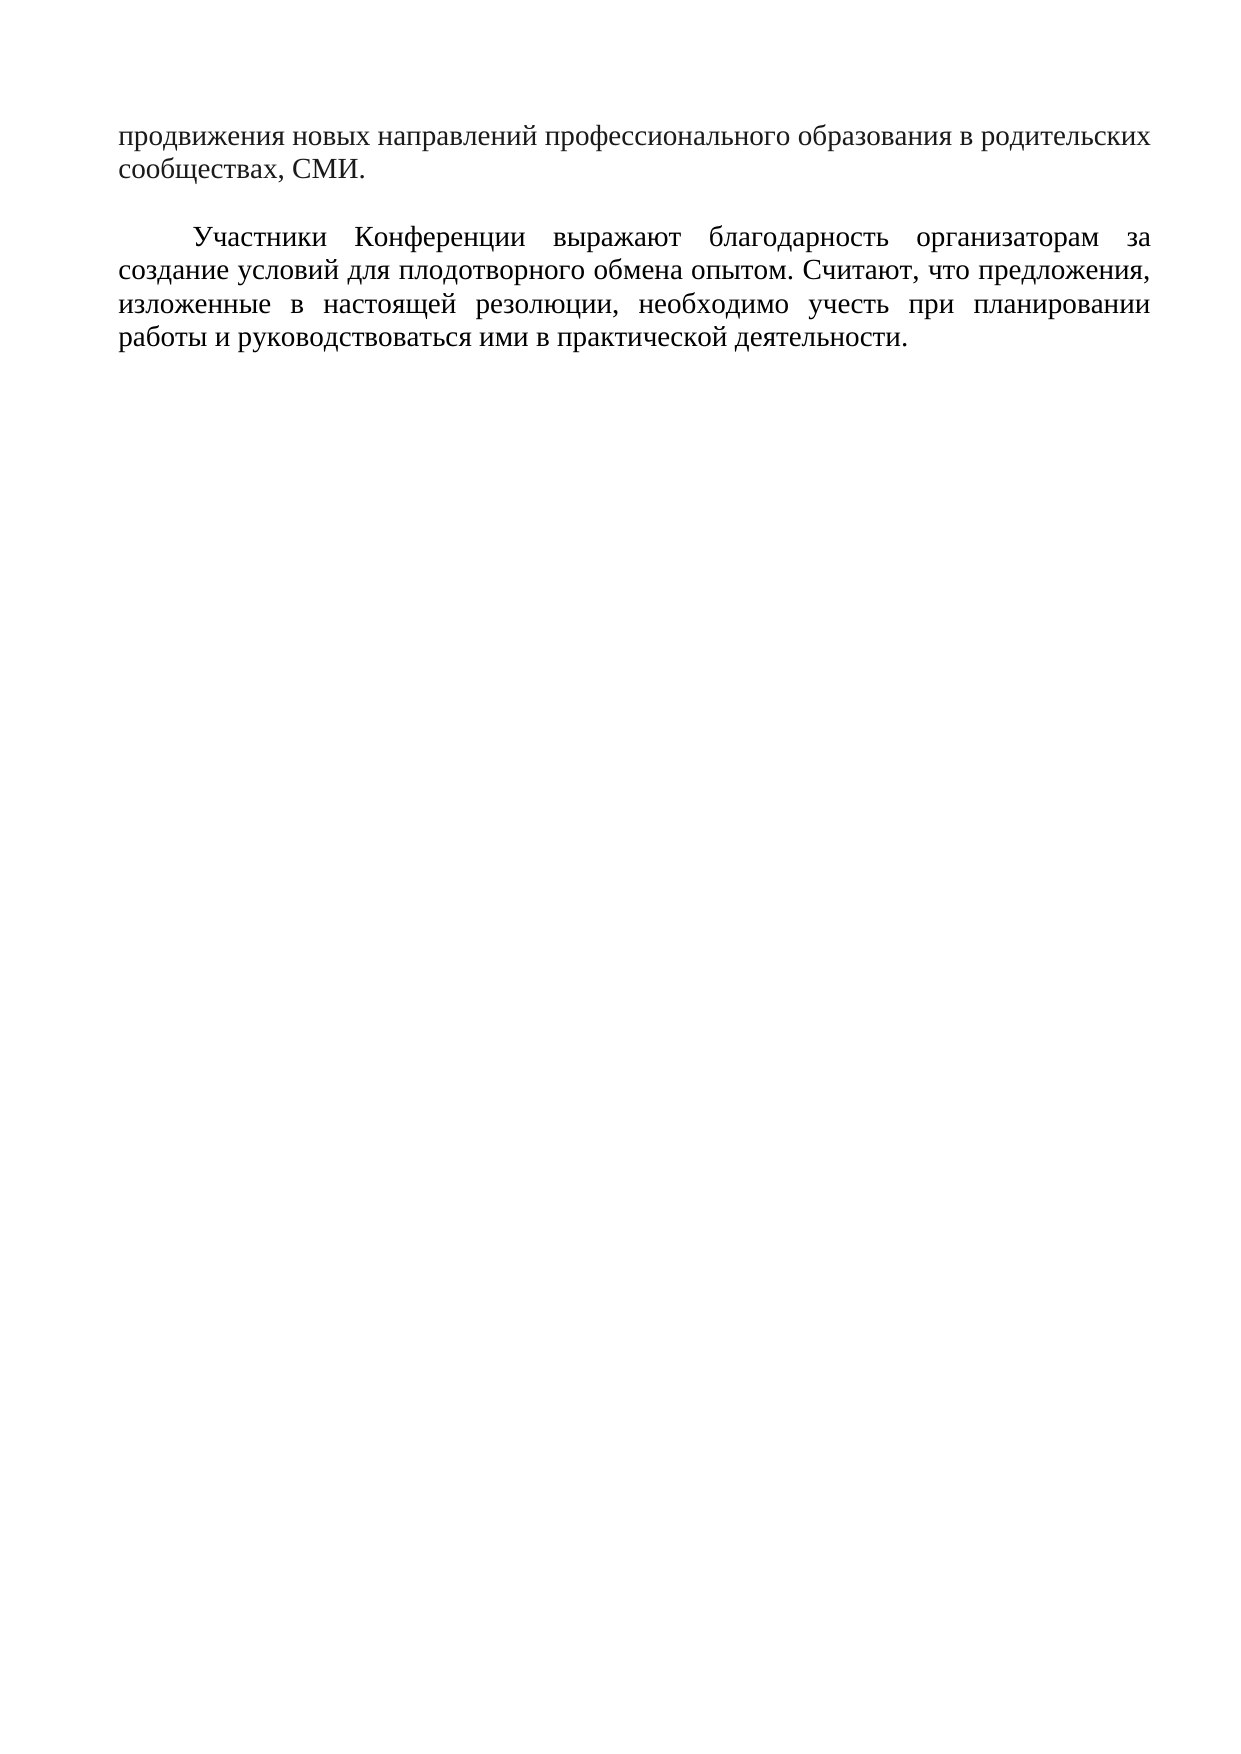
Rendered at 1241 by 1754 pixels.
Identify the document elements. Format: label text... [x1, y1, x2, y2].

text Участники Конференции выражают благодарность организаторам за создание условий для плодотворного обмена опытом. Считают, что предложения, изложенные в настоящей резолюции, необходимо учесть при планировании работы и руководствоваться ими в практической деятельности. [118, 219, 1152, 353]
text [118, 118, 1152, 185]
